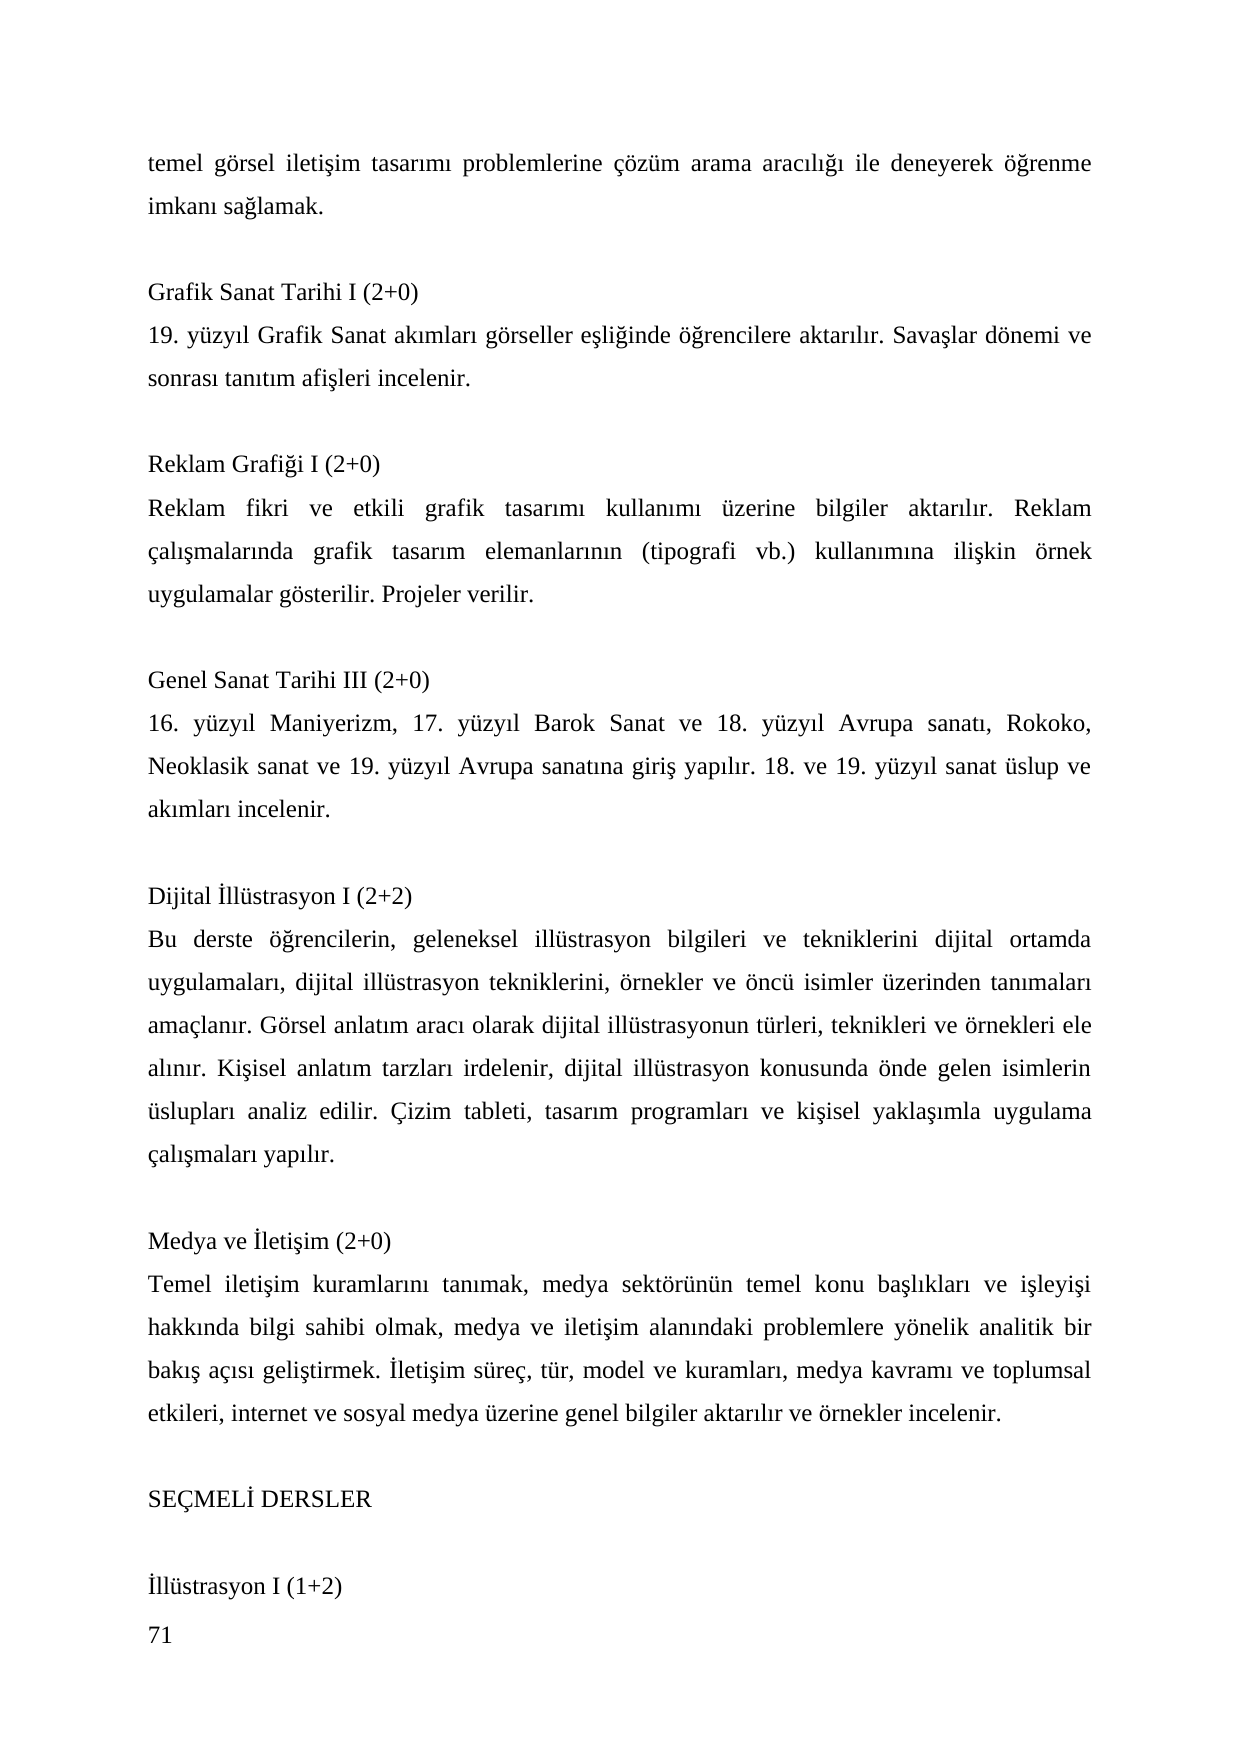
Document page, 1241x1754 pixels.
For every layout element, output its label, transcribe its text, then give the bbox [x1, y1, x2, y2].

text Bu derste öğrencilerin, geleneksel illüstrasyon bilgileri ve tekniklerini dijital ortamda uygulamaları, dijital illüstrasyon tekniklerini, örnekler ve öncü isimler üzerinden tanımaları amaçlanır. Görsel anlatım aracı olarak dijital illüstrasyonun türleri, teknikleri ve örnekleri ele alınır. Kişisel anlatım tarzları irdelenir, dijital illüstrasyon konusunda önde gelen isimlerin üslupları analiz edilir. Çizim tableti, tasarım programları ve kişisel yaklaşımla uygulama çalışmaları yapılır. [148, 924, 1093, 1168]
text İllüstrasyon I (1+2) [148, 1571, 1093, 1599]
text Reklam Grafiği I (2+0) [148, 449, 1093, 478]
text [148, 148, 1093, 219]
text 16. yüzyıl Maniyerizm, 17. yüzyıl Barok Sanat ve 18. yüzyıl Avrupa sanatı, Rokoko, Neoklasik sanat ve 19. yüzyıl Avrupa sanatına giriş yapılır. 18. ve 19. yüzyıl sanat üslup ve akımları incelenir. [148, 708, 1093, 823]
text 19. yüzyıl Grafik Sanat akımları görseller eşliğinde öğrencilere aktarılır. Savaşlar dönemi ve sonrası tanıtım afişleri incelenir. [148, 320, 1093, 392]
text Genel Sanat Tarihi III (2+0) [148, 665, 1093, 694]
text SEÇMELİ DERSLER [148, 1484, 1093, 1513]
text Dijital İllüstrasyon I (2+2) [148, 881, 1093, 909]
text Reklam fikri ve etkili grafik tasarımı kullanımı üzerine bilgiler aktarılır. Reklam çalışmalarında grafik tasarım elemanlarının (tipografi vb.) kullanımına ilişkin örnek uygulamalar gösterilir. Projeler verilir. [148, 493, 1093, 608]
text Medya ve İletişim (2+0) [148, 1226, 1093, 1254]
text Temel iletişim kuramlarını tanımak, medya sektörünün temel konu başlıkları ve işleyişi hakkında bilgi sahibi olmak, medya ve iletişim alanındaki problemlere yönelik analitik bir bakış açısı geliştirmek. İletişim süreç, tür, model ve kuramları, medya kavramı ve toplumsal etkileri, internet ve sosyal medya üzerine genel bilgiler aktarılır ve örnekler incelenir. [148, 1269, 1093, 1427]
text Grafik Sanat Tarihi I (2+0) [148, 277, 1093, 306]
